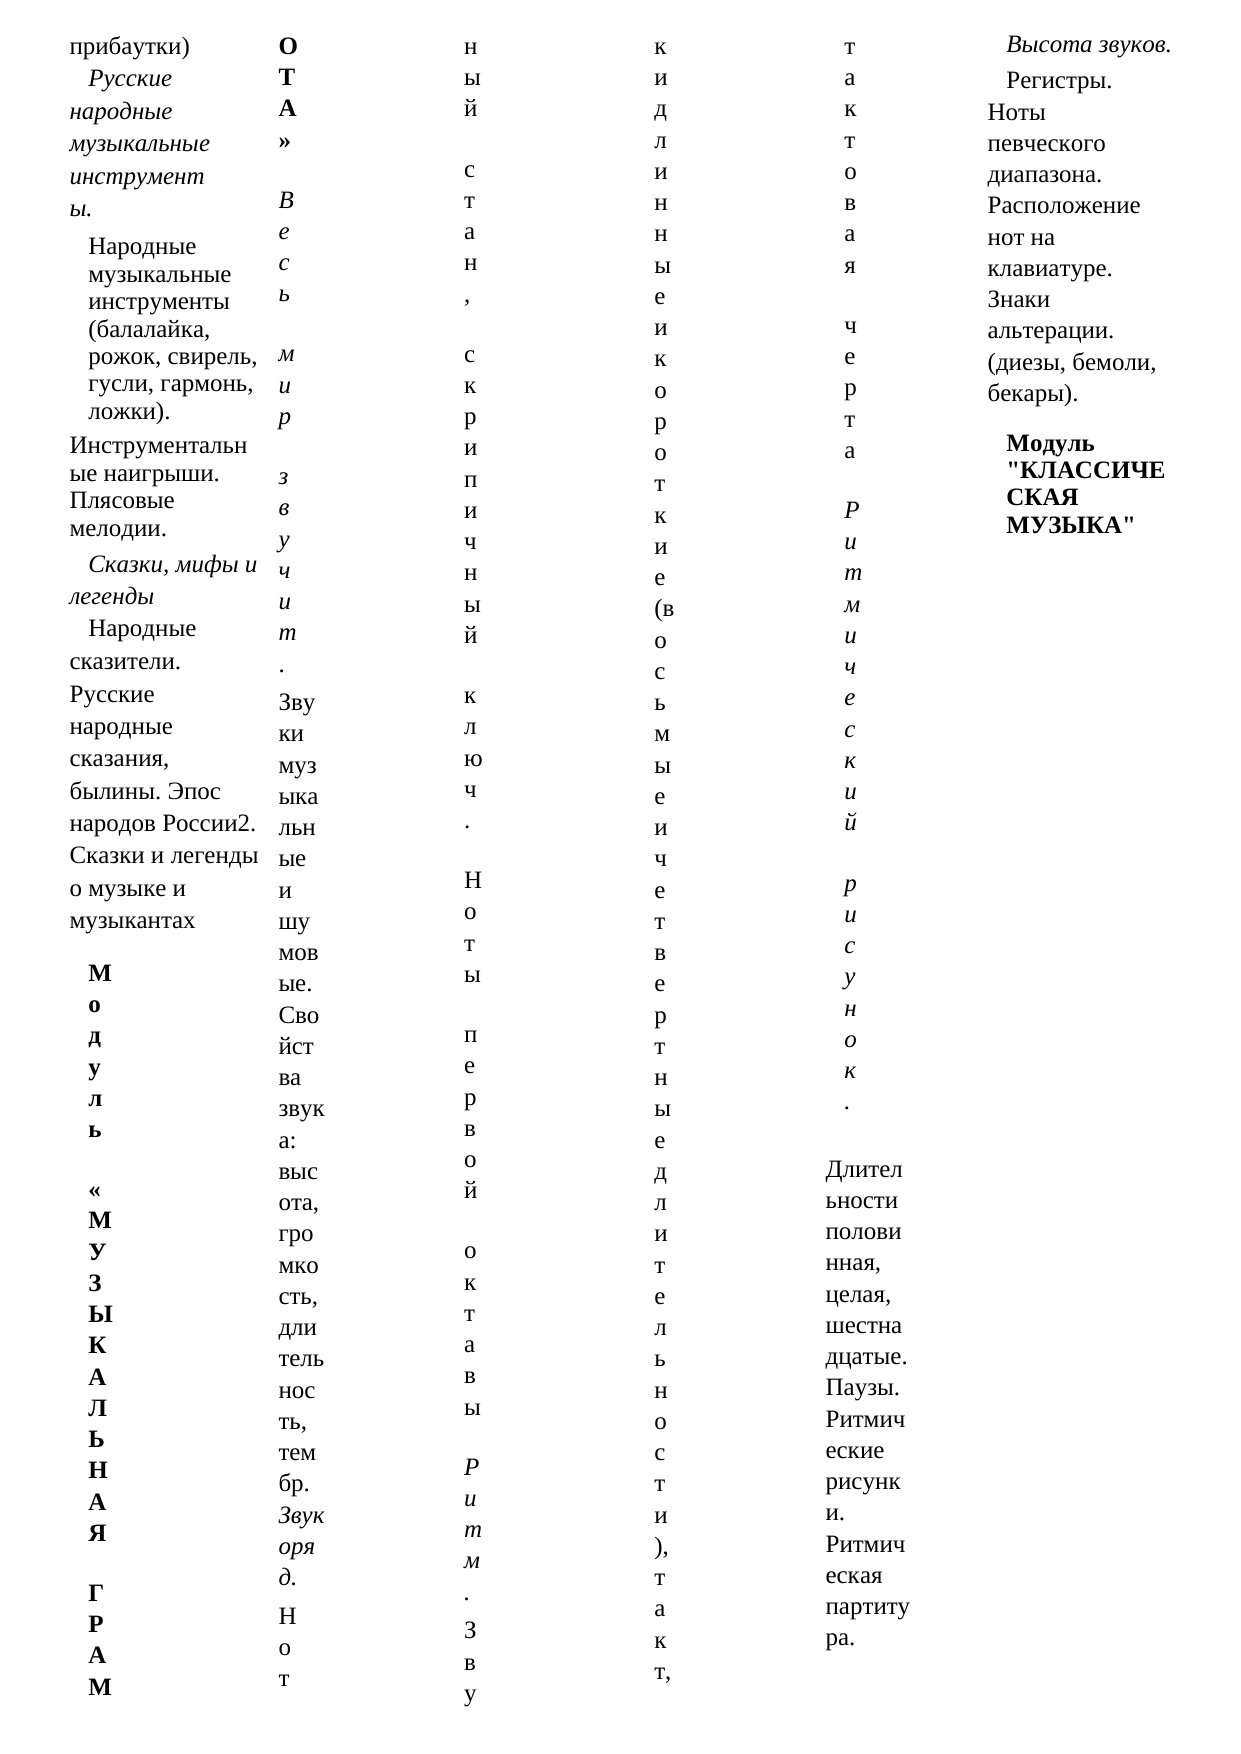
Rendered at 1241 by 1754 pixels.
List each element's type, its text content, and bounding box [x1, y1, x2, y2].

text Народные музыкальные инструменты (балалайка, рожок, свирель, гусли, гармонь, ложки). [88, 233, 259, 425]
text Инструментальные наигрыши. Плясовые мелодии. [69, 432, 259, 541]
text Регистры. Ноты певческого диапазона. Расположение нот на клавиатуре. Знаки альтерации.(диезы, бемоли, бекары). [987, 66, 1157, 407]
text Длительности половинная, целая, шестнадцатые. Паузы. Ритмические рисунки. Ритмическая партитура. [825, 1125, 912, 1651]
text Сказки, мифы и легенды Народные сказители. Русские народные сказания, былины. Эпос народов России2. Сказки и легенды о музыке и музыкантах [69, 549, 259, 934]
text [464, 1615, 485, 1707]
text Звуки длинные и короткие (восьмые и четвертные длительности), такт, тактовая черта Ритмический рисунок. [654, 31, 675, 1685]
text Модуль "КЛАССИЧЕСКАЯ МУЗЫКА" [1006, 429, 1172, 539]
text Высота звуков. [1006, 31, 1172, 58]
text Звуки музыкальные и шумовые. Свойства звука: высота, громкость, длительность, тембр. Звукоряд. [278, 687, 325, 1591]
